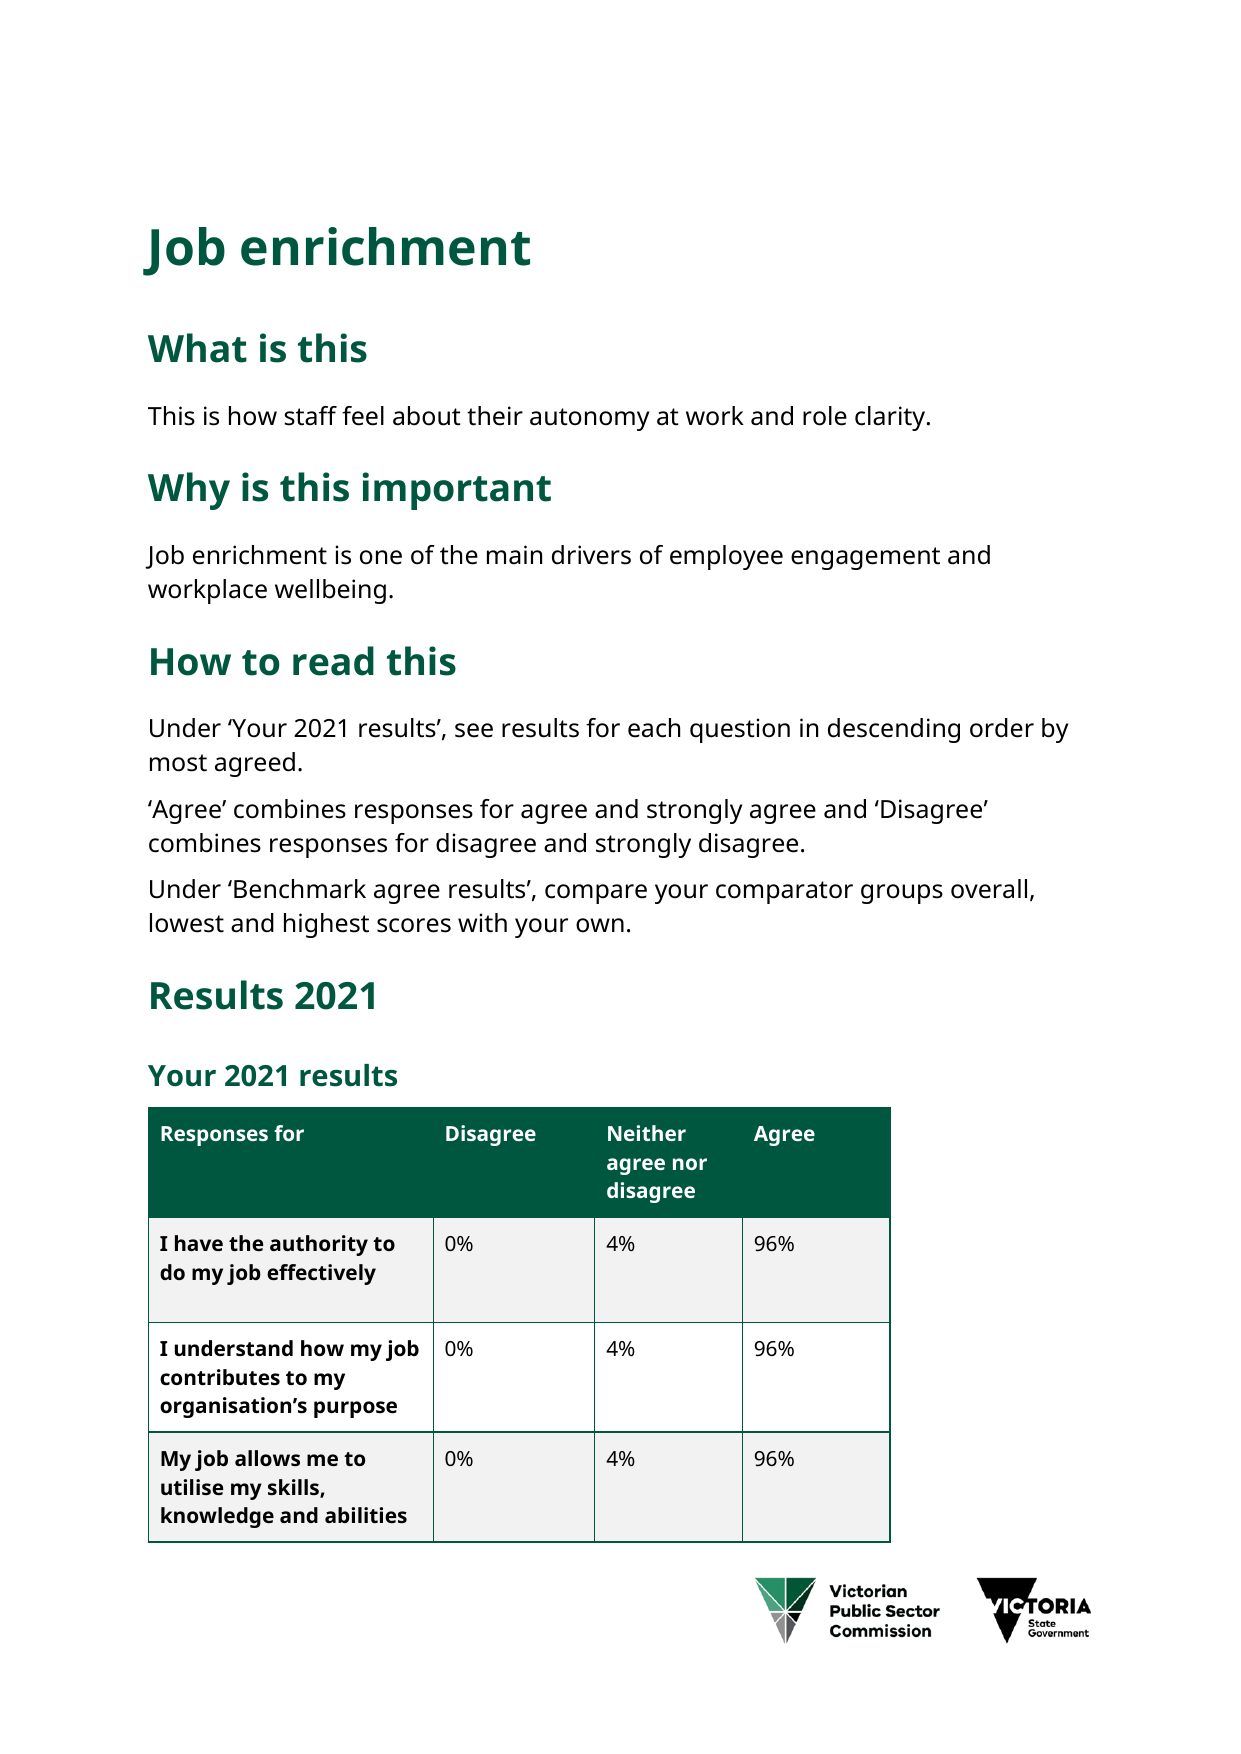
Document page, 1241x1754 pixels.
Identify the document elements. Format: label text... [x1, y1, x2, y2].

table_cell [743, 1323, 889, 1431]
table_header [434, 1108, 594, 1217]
text This is how staff feel about their autonomy at work and role clarity. [148, 398, 1092, 433]
subtitle Your 2021 results [148, 1055, 1092, 1095]
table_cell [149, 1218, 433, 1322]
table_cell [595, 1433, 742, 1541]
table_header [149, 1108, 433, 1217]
subtitle How to read this [148, 635, 1092, 686]
subtitle Job enrichment [148, 212, 1092, 280]
text Under ‘Your 2021 results’, see results for each question in descending order by most agreed. [148, 711, 1092, 779]
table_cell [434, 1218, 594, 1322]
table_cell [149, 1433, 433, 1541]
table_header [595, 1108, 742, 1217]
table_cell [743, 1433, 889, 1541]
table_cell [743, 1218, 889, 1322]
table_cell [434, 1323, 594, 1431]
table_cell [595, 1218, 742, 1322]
text ‘Agree’ combines responses for agree and strongly agree and ‘Disagree’ combines responses for disagree and strongly disagree. [148, 791, 1092, 859]
picture [754, 1577, 1093, 1645]
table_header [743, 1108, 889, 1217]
subtitle Why is this important [148, 462, 1092, 513]
text Under ‘Benchmark agree results’, compare your comparator groups overall, lowest and highest scores with your own. [148, 872, 1092, 940]
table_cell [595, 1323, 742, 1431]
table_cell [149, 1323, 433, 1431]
text Job enrichment is one of the main drivers of employee engagement and workplace wellbeing. [148, 538, 1092, 606]
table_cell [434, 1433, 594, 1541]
subtitle Results 2021 [148, 969, 1092, 1020]
subtitle What is this [148, 323, 1092, 374]
